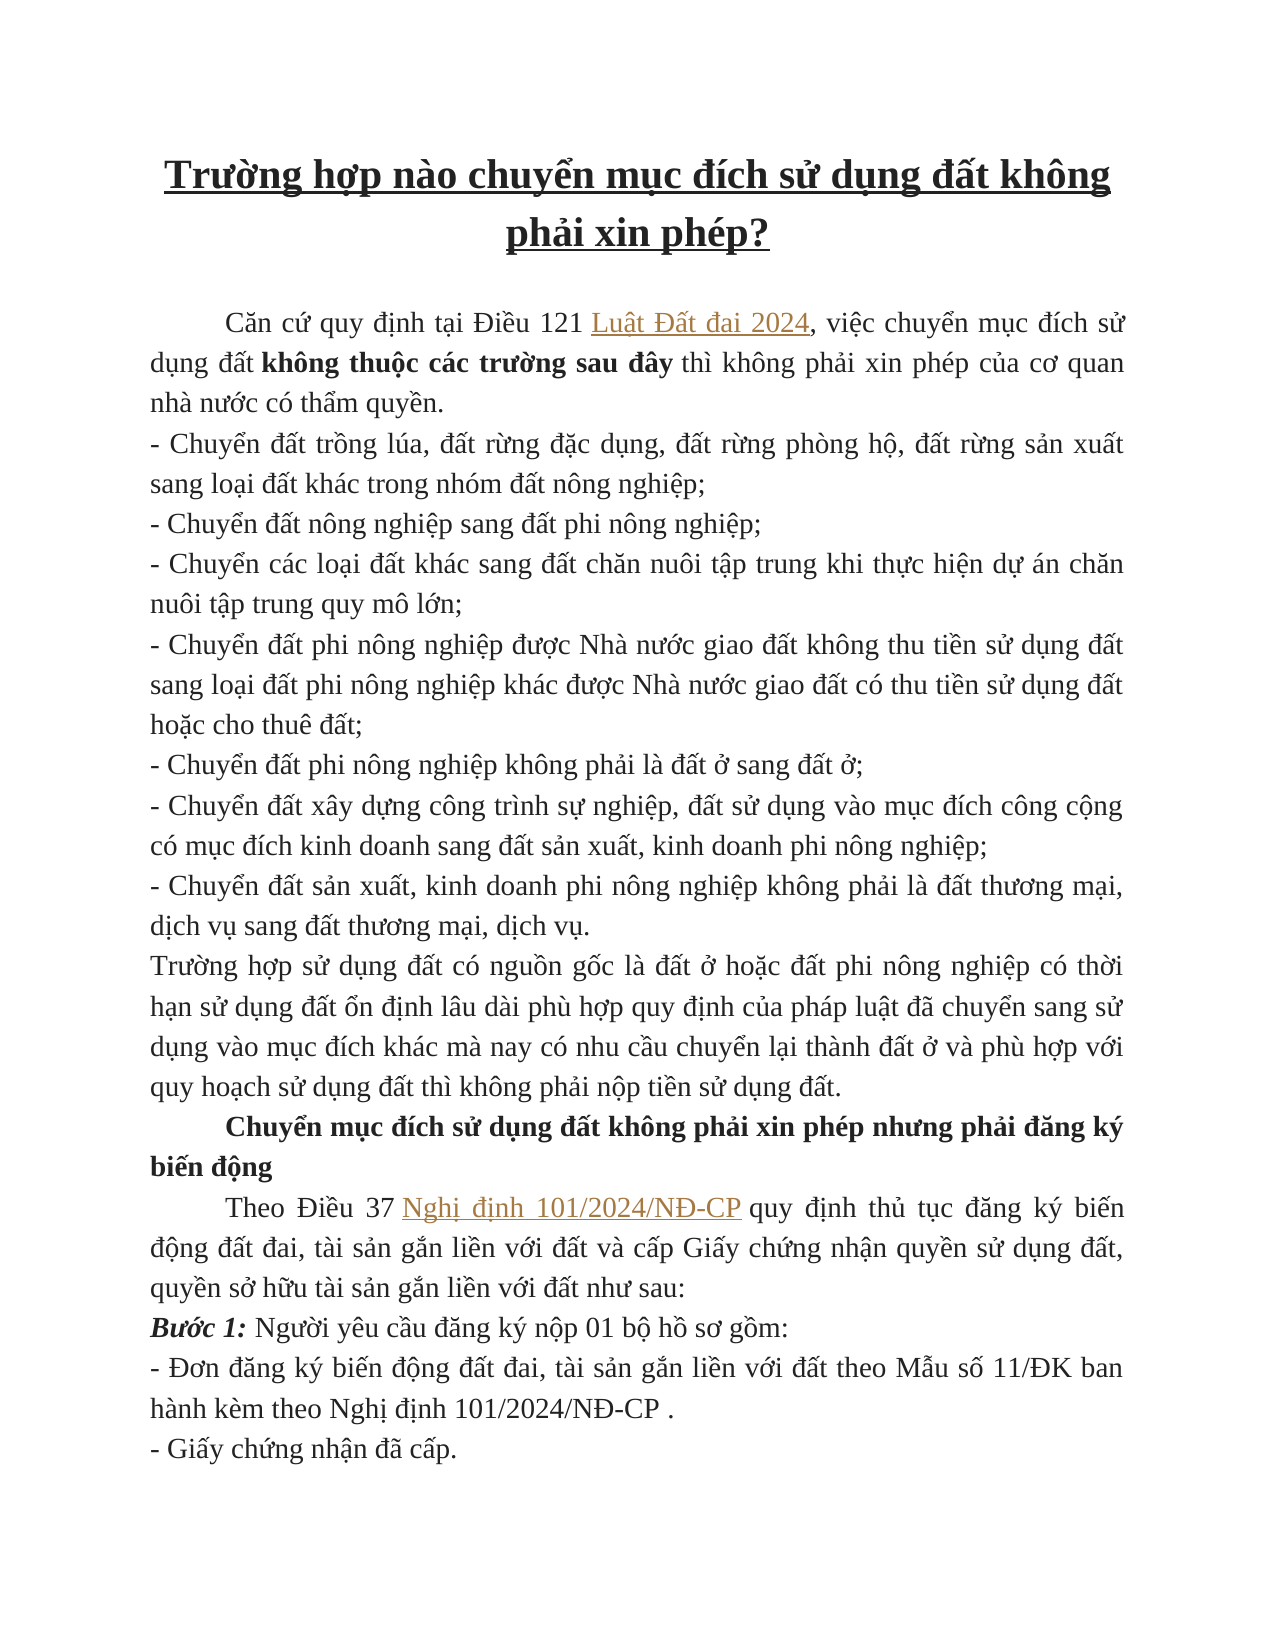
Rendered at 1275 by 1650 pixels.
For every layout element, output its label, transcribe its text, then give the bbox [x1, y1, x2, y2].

text - Chuyển đất xây dựng công trình sự nghiệp, đất sử dụng vào mục đích công cộng có mục đích kinh doanh sang đất sản xuất, kinh doanh phi nông nghiệp; [150, 788, 1125, 861]
text - Giấy chứng nhận đã cấp. [150, 1431, 1125, 1464]
text - Đơn đăng ký biến động đất đai, tài sản gắn liền với đất theo Mẫu số 11/ĐK ban hành kèm theo Nghị định 101/2024/NĐ-CP . [150, 1351, 1125, 1424]
text Theo Điều 37 Nghị định 101/2024/NĐ-CP quy định thủ tục đăng ký biến động đất đai, tài sản gắn liền với đất và cấp Giấy chứng nhận quyền sử dụng đất, quyền sở hữu tài sản gắn liền với đất như sau: [150, 1190, 1125, 1304]
text - Chuyển đất trồng lúa, đất rừng đặc dụng, đất rừng phòng hộ, đất rừng sản xuất sang loại đất khác trong nhóm đất nông nghiệp; [150, 426, 1125, 499]
text - Chuyển đất nông nghiệp sang đất phi nông nghiệp; [150, 506, 1125, 540]
text - Chuyển đất phi nông nghiệp không phải là đất ở sang đất ở; [150, 747, 1125, 781]
text Căn cứ quy định tại Điều 121 Luật Đất đai 2024, việc chuyển mục đích sử dụng đất không thuộc các trường sau đây thì không phải xin phép của cơ quan nhà nước có thẩm quyền. [150, 305, 1125, 419]
text - Chuyển đất phi nông nghiệp được Nhà nước giao đất không thu tiền sử dụng đất sang loại đất phi nông nghiệp khác được Nhà nước giao đất có thu tiền sử dụng đất hoặc cho thuê đất; [150, 627, 1125, 741]
text Bước 1: Người yêu cầu đăng ký nộp 01 bộ hồ sơ gồm: [150, 1310, 1125, 1344]
text Chuyển mục đích sử dụng đất không phải xin phép nhưng phải đăng ký biến động [150, 1109, 1125, 1183]
text - Chuyển các loại đất khác sang đất chăn nuôi tập trung khi thực hiện dự án chăn nuôi tập trung quy mô lớn; [150, 546, 1125, 620]
text Trường hợp sử dụng đất có nguồn gốc là đất ở hoặc đất phi nông nghiệp có thời hạn sử dụng đất ổn định lâu dài phù hợp quy định của pháp luật đã chuyển sang sử dụng vào mục đích khác mà nay có nhu cầu chuyển lại thành đất ở và phù hợp với quy hoạch sử dụng đất thì không phải nộp tiền sử dụng đất. [150, 948, 1125, 1103]
text Trường hợp nào chuyển mục đích sử dụng đất không phải xin phép? [150, 150, 1125, 255]
text - Chuyển đất sản xuất, kinh doanh phi nông nghiệp không phải là đất thương mại, dịch vụ sang đất thương mại, dịch vụ. [150, 868, 1125, 942]
